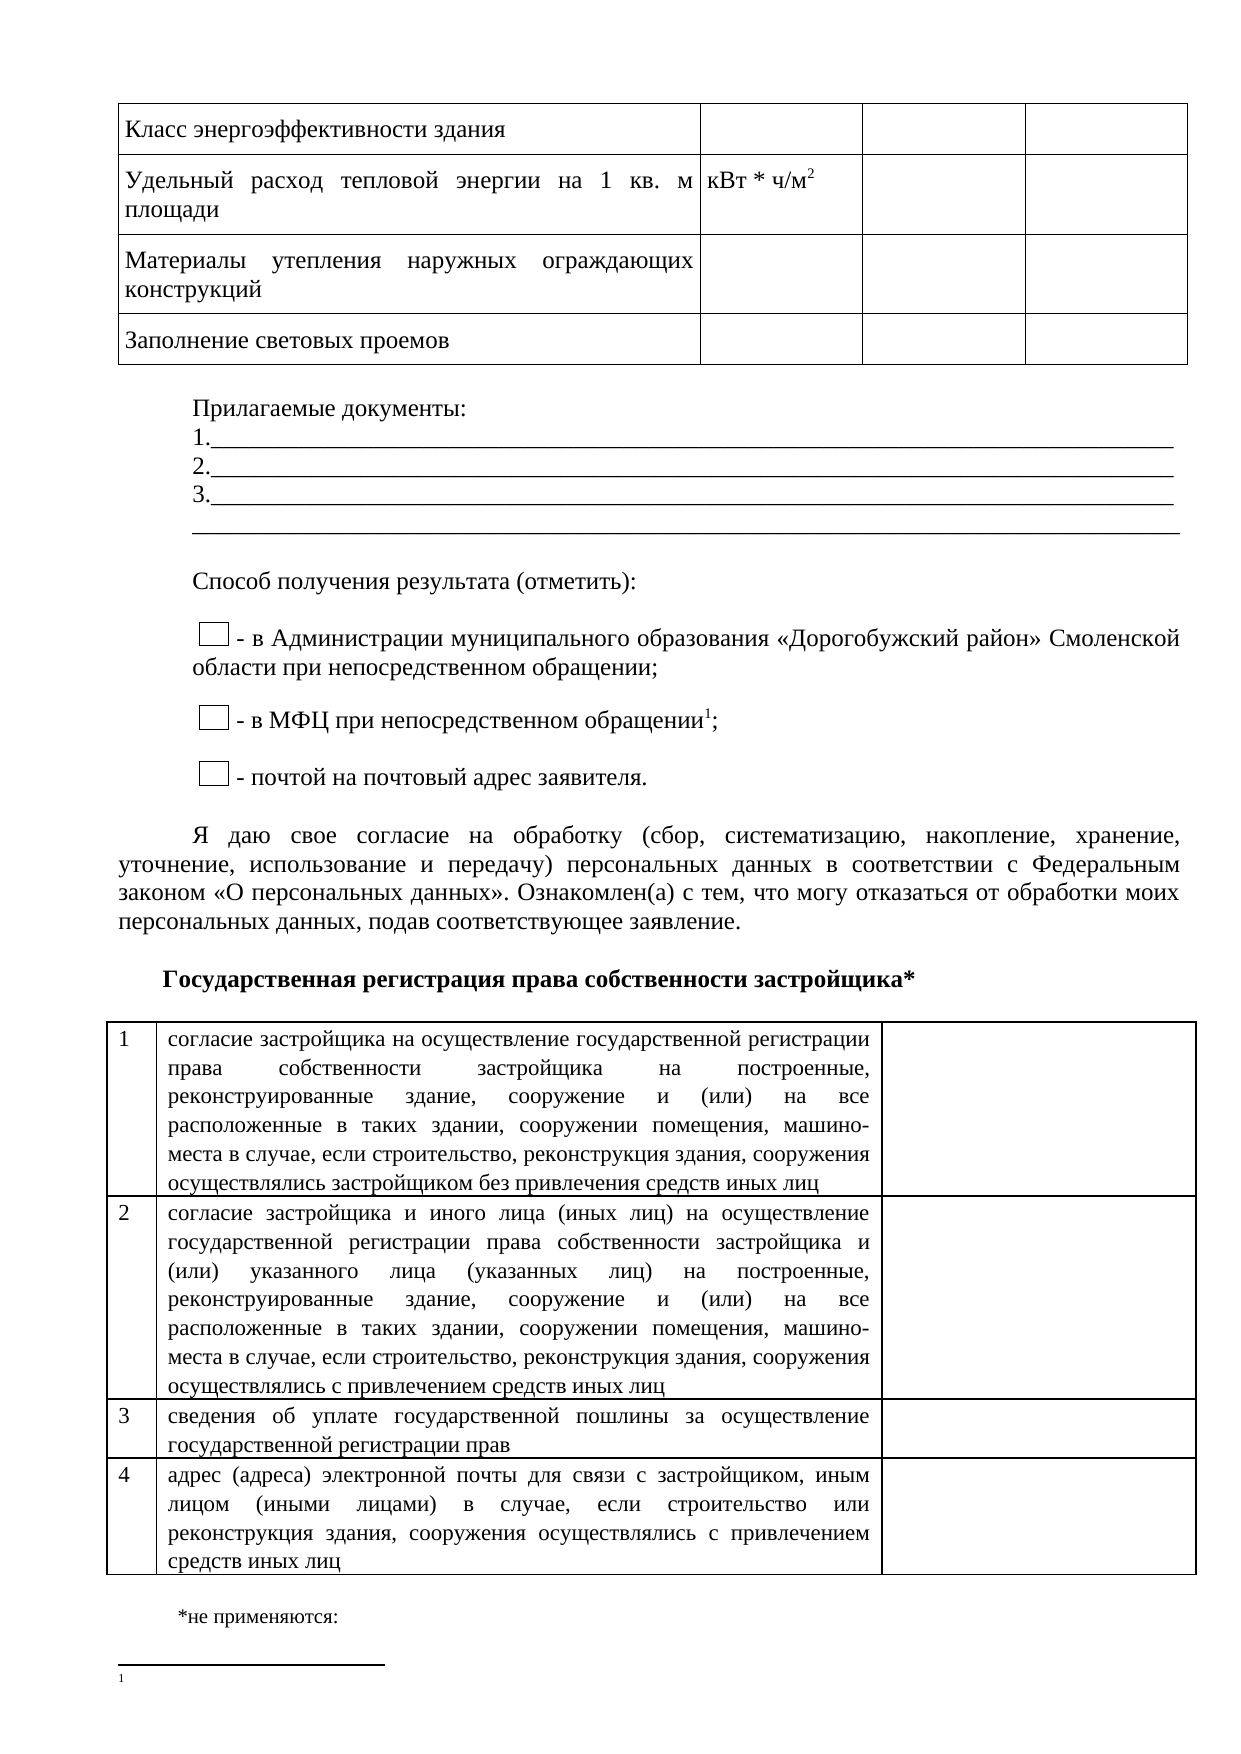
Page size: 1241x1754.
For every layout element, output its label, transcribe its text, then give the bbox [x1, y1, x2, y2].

table_cell [883, 1197, 1195, 1398]
table_cell [701, 235, 862, 313]
table_cell 4 [108, 1459, 156, 1574]
table_cell [883, 1459, 1195, 1574]
table_cell [1026, 314, 1187, 364]
text Я даю свое согласие на обработку (сбор, систематизацию, накопление, хранение, уточнение, использование и передачу) персональных данных в соответствии с Федеральным законом «О персональных данных». Ознакомлен(а) с тем, что могу отказаться от обработки моих персональных данных, подав соответствующее заявление. [118, 820, 1181, 935]
text 2._____________________________________________________________________________ [118, 451, 1181, 479]
text *не применяются: [118, 1604, 1181, 1628]
table_cell [701, 314, 862, 364]
table_cell [883, 1400, 1195, 1457]
table_cell адрес (адреса) электронной почты для связи с застройщиком, иным лицом (иными лицами) в случае, если строительство или реконструкция здания, сооружения осуществлялись с привлечением средств иных лиц [157, 1459, 881, 1574]
text - почтой на почтовый адрес заявителя. [192, 762, 1181, 791]
table_cell [863, 104, 1025, 154]
text - в Администрации муниципального образования «Дорогобужский район» Смоленской области при непосредственном обращении; [192, 623, 1181, 681]
text Способ получения результата (отметить): [192, 566, 1181, 594]
text Прилагаемые документы: [118, 393, 1181, 422]
table_cell Материалы утепления наружных ограждающих конструкций [119, 235, 700, 313]
table_cell [1026, 155, 1187, 233]
text _______________________________________________________________________________ [118, 508, 1181, 537]
table_cell Удельный расход тепловой энергии на 1 кв. м площади [119, 155, 700, 233]
table_cell согласие застройщика и иного лица (иных лиц) на осуществление государственной регистрации права собственности застройщика и (или) указанного лица (указанных лиц) на построенные, реконструированные здание, сооружение и (или) на все расположенные в таких здании, сооружении помещения, машино-места в случае, если строительство, реконструкция здания, сооружения осуществлялись с привлечением средств иных лиц [157, 1197, 881, 1398]
table_cell 3 [108, 1400, 156, 1457]
table_cell Заполнение световых проемов [119, 314, 700, 364]
table_cell [863, 155, 1025, 233]
table_header [883, 1023, 1195, 1195]
table_cell [1026, 235, 1187, 313]
table_cell 2 [108, 1197, 156, 1398]
table_cell [701, 104, 862, 154]
text 1._____________________________________________________________________________ [118, 422, 1181, 451]
table_cell Класс энергоэффективности здания [119, 104, 700, 154]
table_cell кВт * ч/м2 [701, 155, 862, 233]
table_cell [1026, 104, 1187, 154]
table_header согласие застройщика на осуществление государственной регистрации права собственности застройщика на построенные, реконструированные здание, сооружение и (или) на все расположенные в таких здании, сооружении помещения, машино-места в случае, если строительство, реконструкция здания, сооружения осуществлялись застройщиком без привлечения средств иных лиц [157, 1023, 881, 1195]
table_cell [863, 314, 1025, 364]
text 3._____________________________________________________________________________ [118, 479, 1181, 508]
text Государственная регистрация права собственности застройщика* [162, 964, 1181, 992]
table_cell сведения об уплате государственной пошлины за осуществление государственной регистрации прав [157, 1400, 881, 1457]
table_header 1 [108, 1023, 156, 1195]
table_cell [863, 235, 1025, 313]
text - в МФЦ при непосредственном обращении; [192, 705, 1181, 734]
